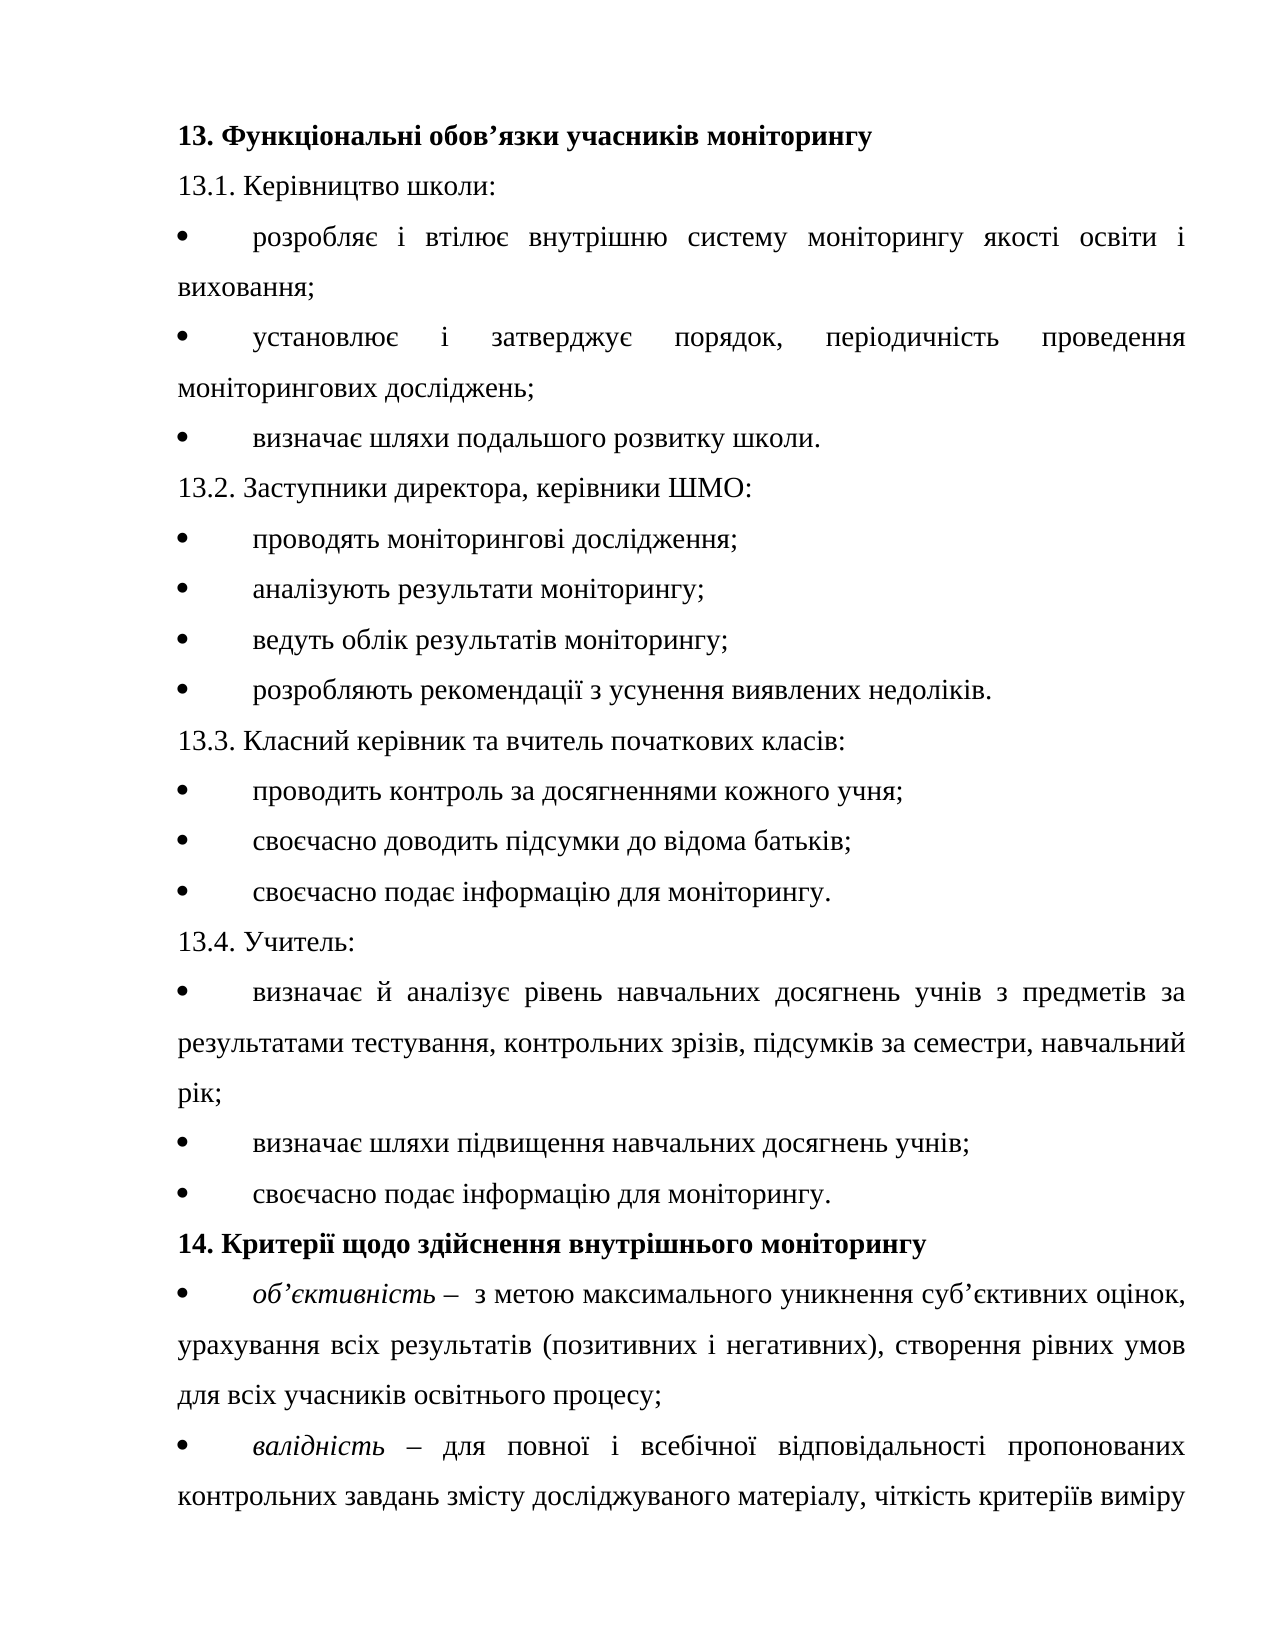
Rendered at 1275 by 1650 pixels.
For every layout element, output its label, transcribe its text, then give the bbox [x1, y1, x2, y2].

text 13.1. Керівництво школи: [177, 168, 1186, 202]
list визначає шляхи підвищення навчальних досягнень учнів; [177, 1126, 1186, 1159]
list визначає й аналізує рівень навчальних досягнень учнів з предметів за результатами тестування, контрольних зрізів, підсумків за семестри, навчальний рік; [177, 974, 1186, 1109]
text 13.3. Класний керівник та вчитель початкових класів: [177, 723, 1186, 756]
list розробляє і втілює внутрішню систему моніторингу якості освіти і виховання; [177, 219, 1186, 303]
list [177, 1428, 1186, 1512]
list установлює і затверджує порядок, періодичність проведення моніторингових досліджень; [177, 319, 1186, 403]
list своєчасно подає інформацію для моніторингу. [177, 874, 1186, 907]
list проводять моніторингові дослідження; [177, 521, 1186, 554]
text 13.4. Учитель: [177, 924, 1186, 958]
list проводить контроль за досягненнями кожного учня; [177, 773, 1186, 807]
text 13. Функціональні обов’язки учасників моніторингу [177, 118, 1186, 152]
list ведуть облік результатів моніторингу; [177, 622, 1186, 655]
list своєчасно доводить підсумки до відома батьків; [177, 823, 1186, 857]
list визначає шляхи подальшого розвитку школи. [177, 420, 1186, 454]
text 14. Критерії щодо здійснення внутрішнього моніторингу [177, 1226, 1186, 1260]
text 13.2. Заступники директора, керівники ШМО: [177, 471, 1186, 504]
list своєчасно подає інформацію для моніторингу. [177, 1176, 1186, 1209]
list об’єктивність – з метою максимального уникнення суб’єктивних оцінок, урахування всіх результатів (позитивних і негативних), створення рівних умов для всіх учасників освітнього процесу; [177, 1277, 1186, 1411]
list розробляють рекомендації з усунення виявлених недоліків. [177, 672, 1186, 706]
list аналізують результати моніторингу; [177, 571, 1186, 605]
